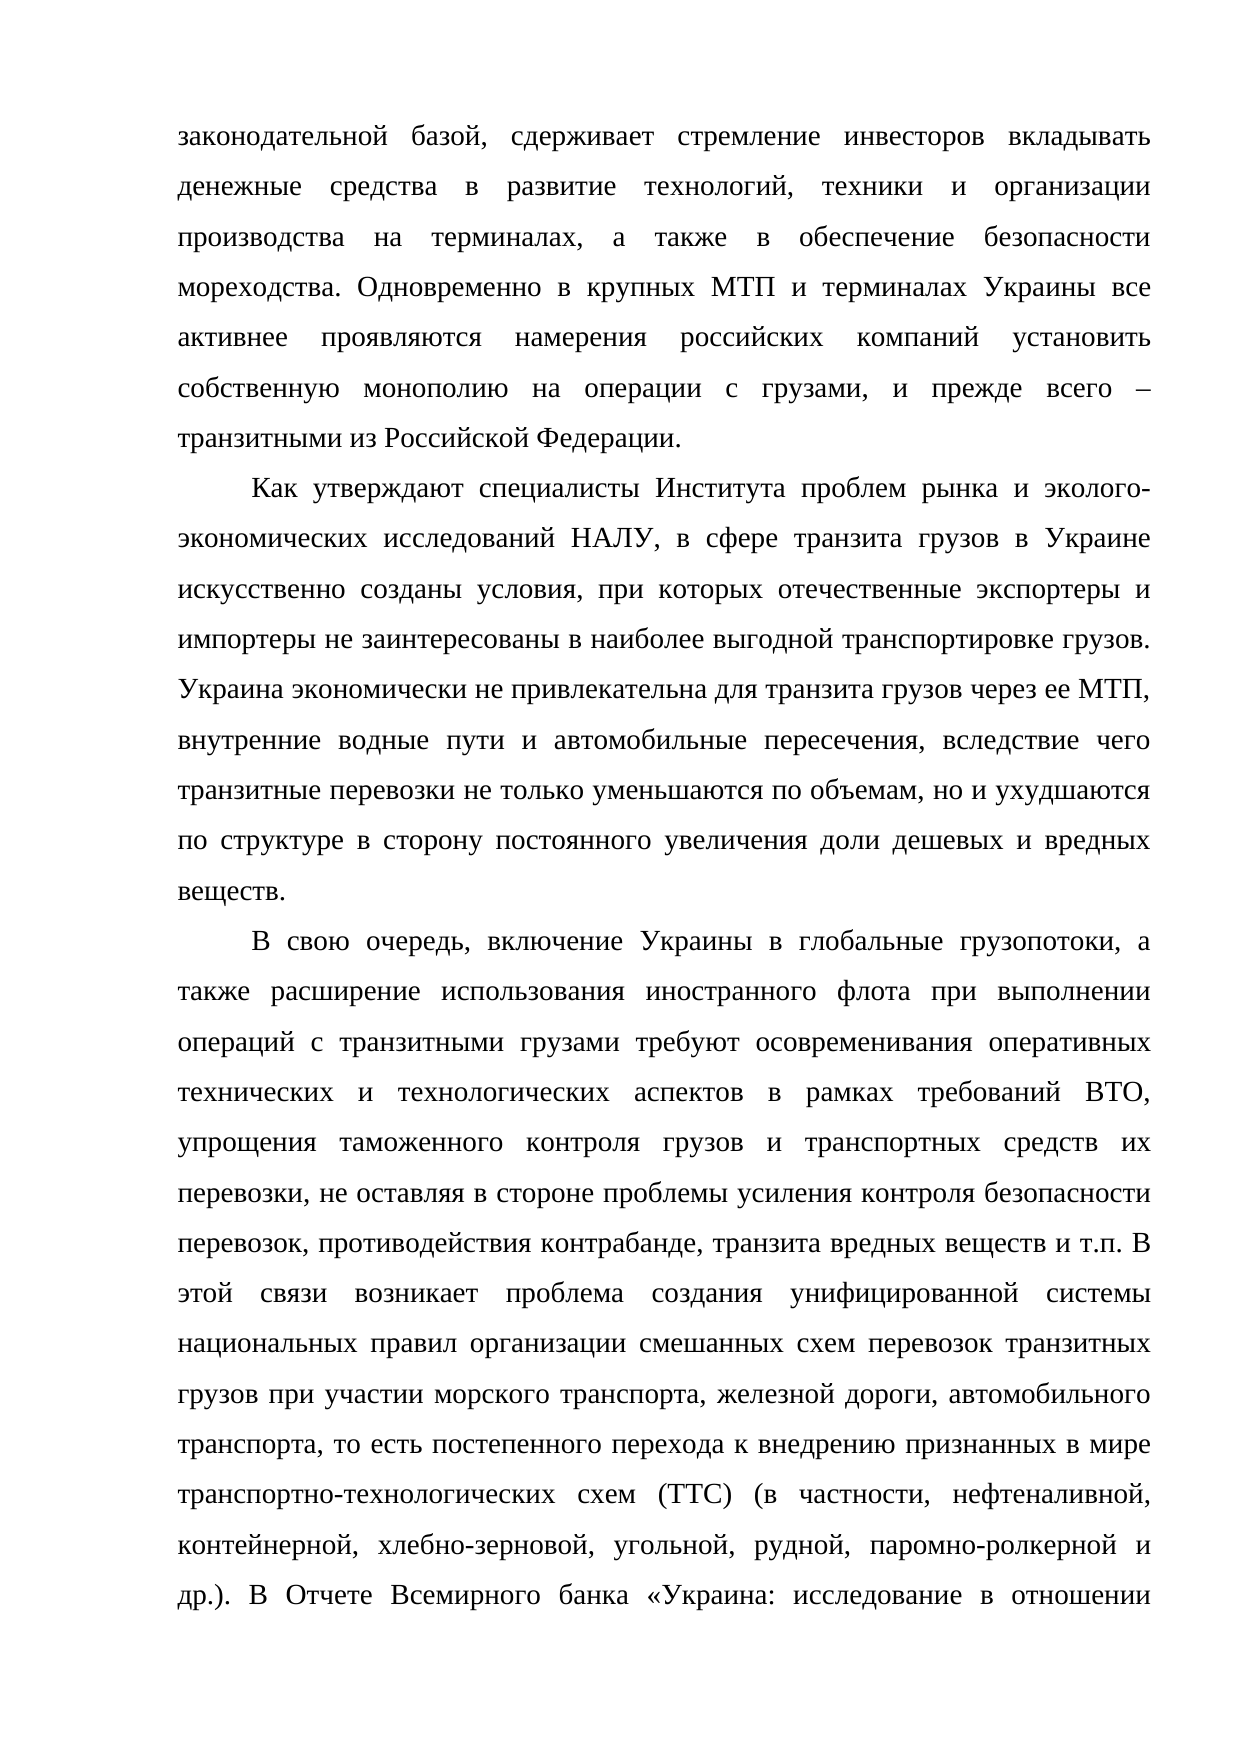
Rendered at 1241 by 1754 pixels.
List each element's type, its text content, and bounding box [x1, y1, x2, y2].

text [177, 923, 1152, 1611]
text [177, 118, 1152, 453]
text Как утверждают специалисты Института проблем рынка и эколого-экономических исследований НАЛУ, в сфере транзита грузов в Украине искусственно созданы условия, при которых отечественные экспортеры и импортеры не заинтересованы в наиболее выгодной транспортировке грузов. Украина экономически не привлекательна для транзита грузов через ее МТП, внутренние водные пути и автомобильные пересечения, вследствие чего транзитные перевозки не только уменьшаются по объемам, но и ухудшаются по структуре в сторону постоянного увеличения доли дешевых и вредных веществ. [177, 470, 1152, 906]
